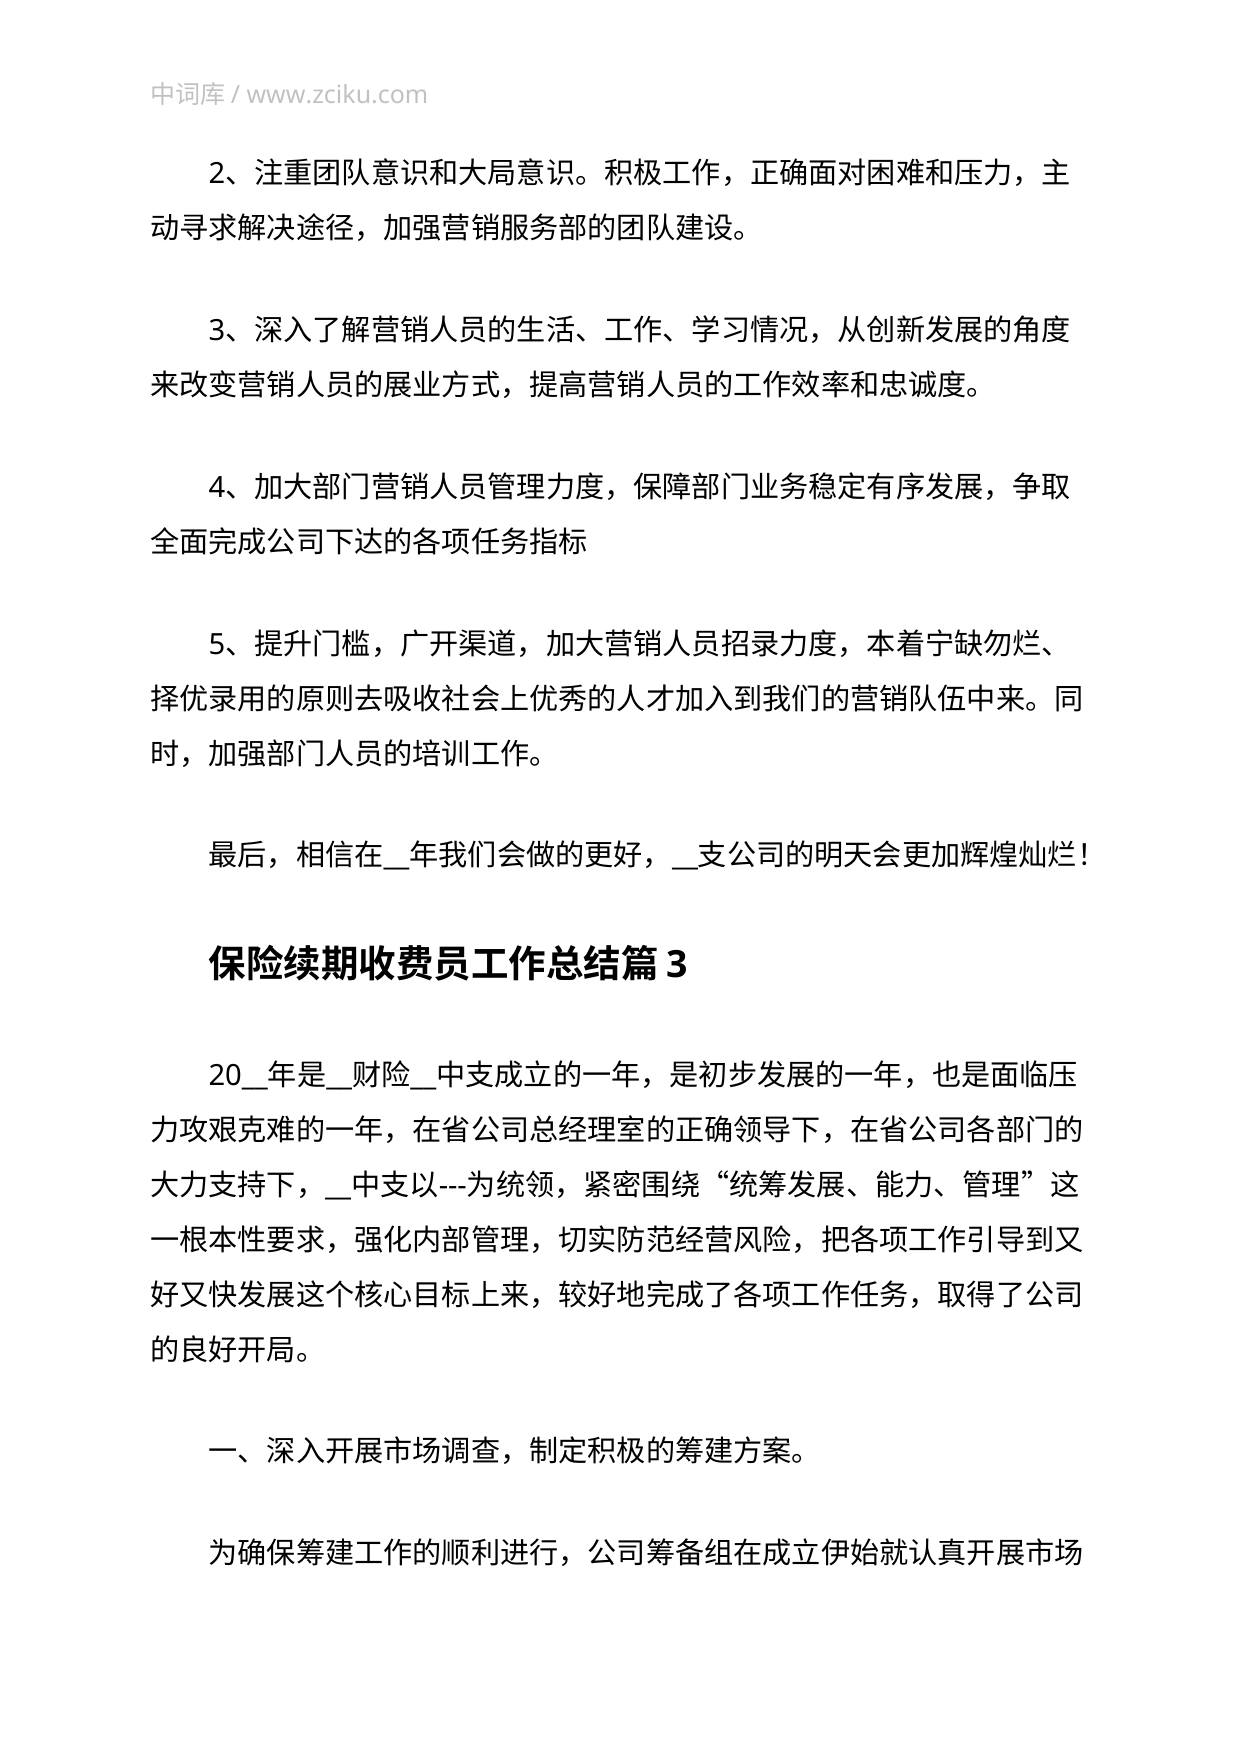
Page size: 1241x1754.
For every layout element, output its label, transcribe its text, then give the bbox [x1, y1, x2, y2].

text 保险续期收费员工作总结篇3 [150, 934, 1090, 988]
text 最后，相信在__年我们会做的更好，__支公司的明天会更加辉煌灿烂！ [150, 832, 1090, 874]
text 20__年是__财险__中支成立的一年，是初步发展的一年，也是面临压力攻艰克难的一年，在省公司总经理室的正确领导下，在省公司各部门的大力支持下，__中支以---为统领，紧密围绕“统筹发展、能力、管理”这一根本性要求，强化内部管理，切实防范经营风险，把各项工作引导到又好又快发展这个核心目标上来，较好地完成了各项工作任务，取得了公司的良好开局。 [150, 1052, 1090, 1368]
text 4、加大部门营销人员管理力度，保障部门业务稳定有序发展，争取全面完成公司下达的各项任务指标 [150, 463, 1090, 561]
text 3、深入了解营销人员的生活、工作、学习情况，从创新发展的角度来改变营销人员的展业方式，提高营销人员的工作效率和忠诚度。 [150, 307, 1090, 404]
text 一、深入开展市场调查，制定积极的筹建方案。 [150, 1428, 1090, 1470]
text 2、注重团队意识和大局意识。积极工作，正确面对困难和压力，主动寻求解决途径，加强营销服务部的团队建设。 [150, 150, 1090, 247]
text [150, 1530, 1090, 1572]
text 5、提升门槛，广开渠道，加大营销人员招录力度，本着宁缺勿烂、择优录用的原则去吸收社会上优秀的人才加入到我们的营销队伍中来。同时，加强部门人员的培训工作。 [150, 620, 1090, 772]
